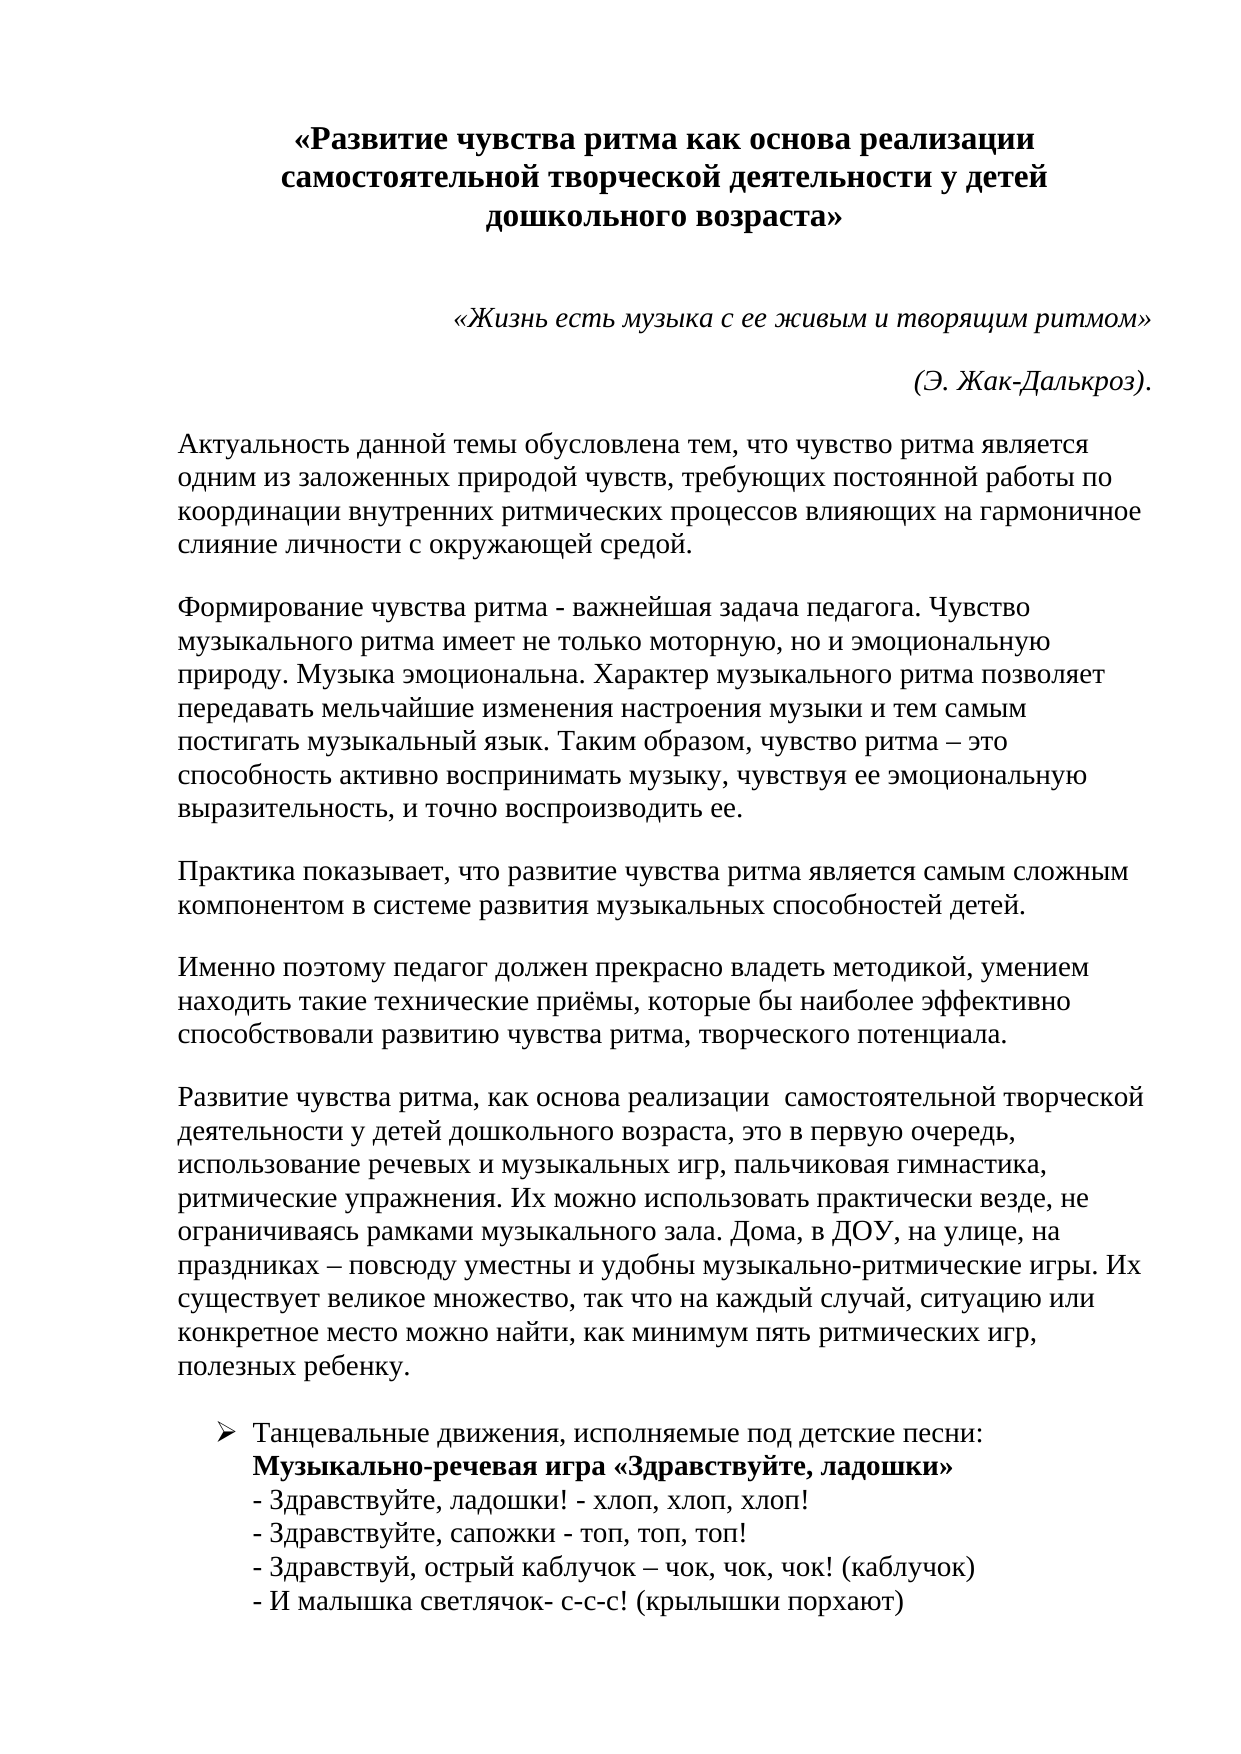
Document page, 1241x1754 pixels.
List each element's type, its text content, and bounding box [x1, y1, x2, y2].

text (Э. Жак-Далькроз). [177, 363, 1152, 397]
text Развитие чувства ритма, как основа реализации самостоятельной творческой деятельности у детей дошкольного возраста, это в первую очередь, использование речевых и музыкальных игр, пальчиковая гимнастика, ритмические упражнения. Их можно использовать практически везде, не ограничиваясь рамками музыкального зала. Дома, в ДОУ, на улице, на праздниках – повсюду уместны и удобны музыкально-ритмические игры. Их существует великое множество, так что на каждый случай, ситуацию или конкретное место можно найти, как минимум пять ритмических игр, полезных ребенку. [177, 1079, 1152, 1381]
text Именно поэтому педагог должен прекрасно владеть методикой, умением находить такие технические приёмы, которые бы наиболее эффективно способствовали развитию чувства ритма, творческого потенциала. [177, 949, 1152, 1050]
text «Развитие чувства ритма как основа реализации самостоятельной творческой деятельности у детей дошкольного возраста» [177, 118, 1152, 233]
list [252, 1448, 1152, 1616]
list Танцевальные движения, исполняемые под детские песни: [215, 1415, 1152, 1448]
text «Жизнь есть музыка с ее живым и творящим ритмом» [177, 301, 1152, 334]
text Практика показывает, что развитие чувства ритма является самым сложным компонентом в системе развития музыкальных способностей детей. [177, 853, 1152, 920]
text Актуальность данной темы обусловлена тем, что чувство ритма является одним из заложенных природой чувств, требующих постоянной работы по координации внутренних ритмических процессов влияющих на гармоничное слияние личности с окружающей средой. [177, 426, 1152, 560]
text Формирование чувства ритма - важнейшая задача педагога. Чувство музыкального ритма имеет не только моторную, но и эмоциональную природу. Музыка эмоциональна. Характер музыкального ритма позволяет передавать мельчайшие изменения настроения музыки и тем самым постигать музыкальный язык. Таким образом, чувство ритма – это способность активно воспринимать музыку, чувствуя ее эмоциональную выразительность, и точно воспроизводить ее. [177, 589, 1152, 824]
